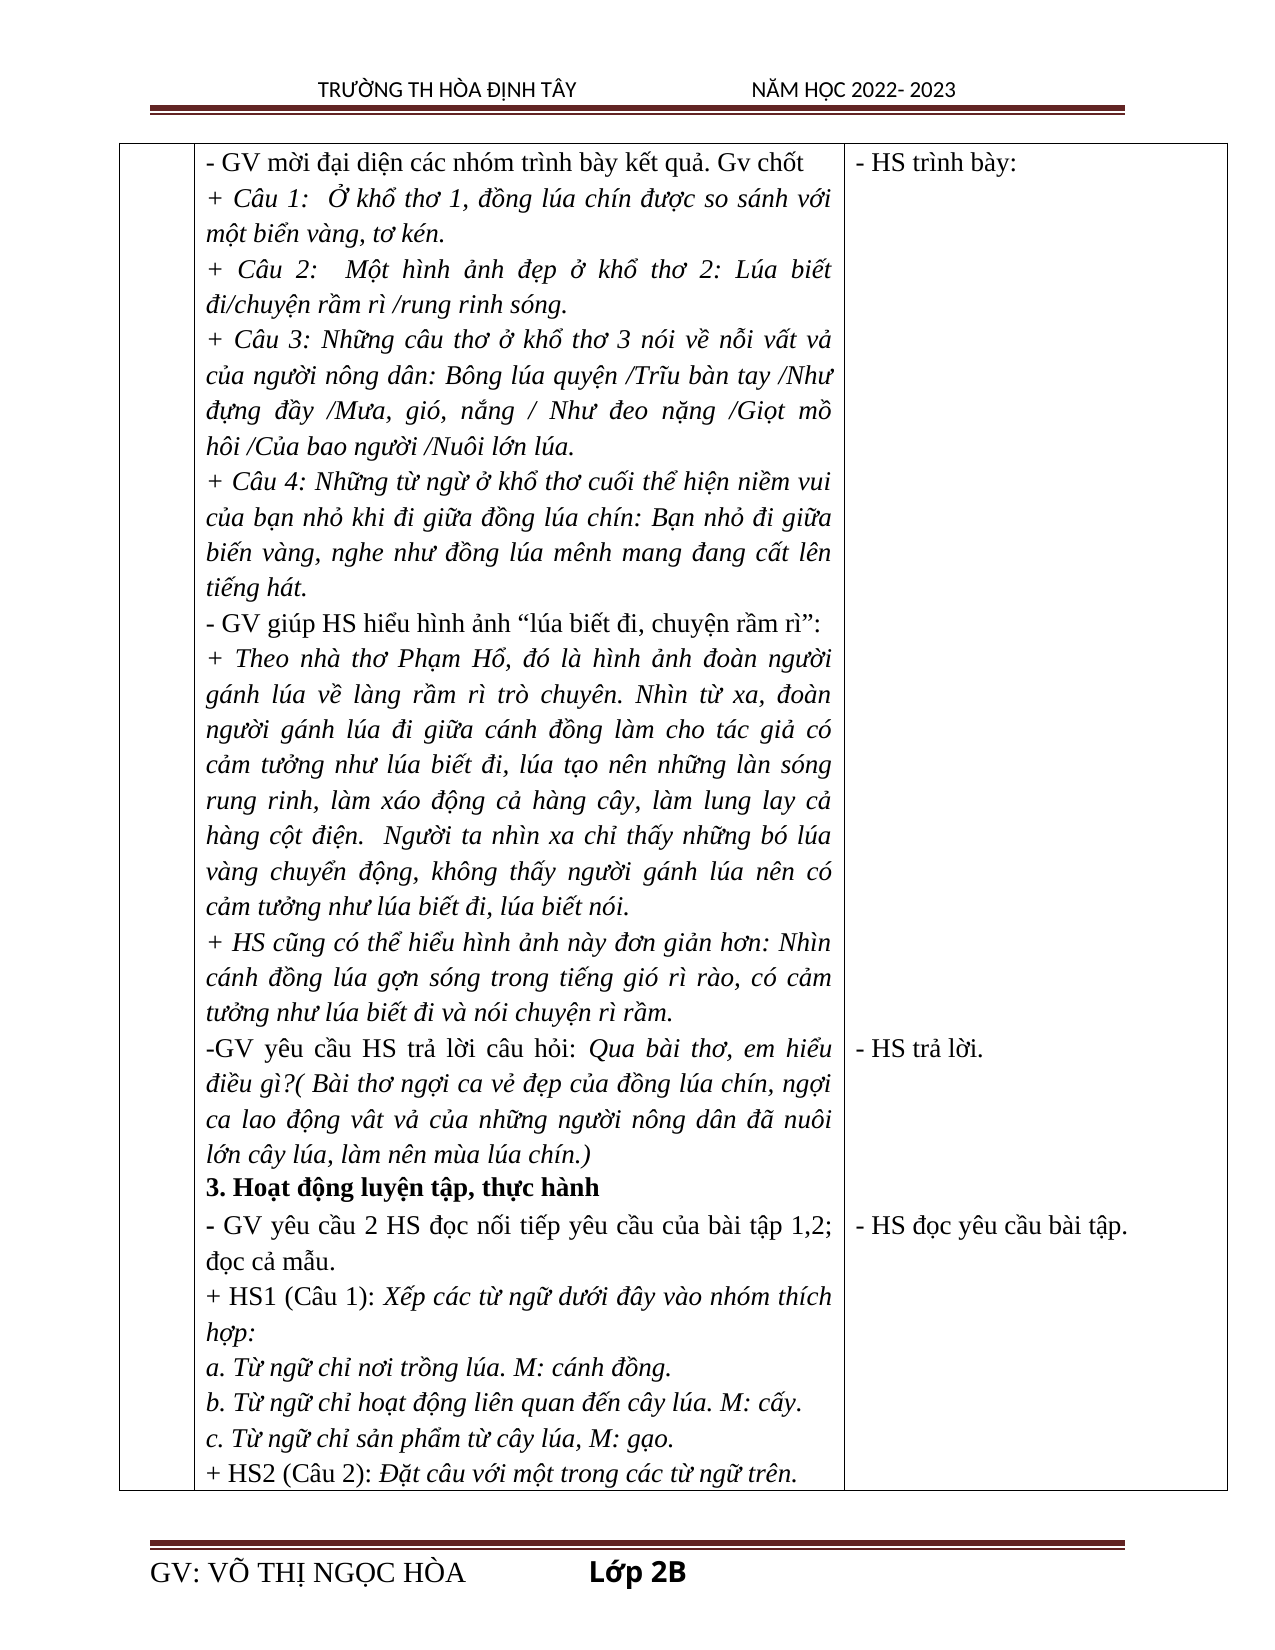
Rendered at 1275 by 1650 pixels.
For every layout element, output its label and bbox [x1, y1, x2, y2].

table_cell [120, 144, 194, 1490]
table_cell [845, 144, 1227, 1490]
table_cell [195, 144, 844, 1490]
